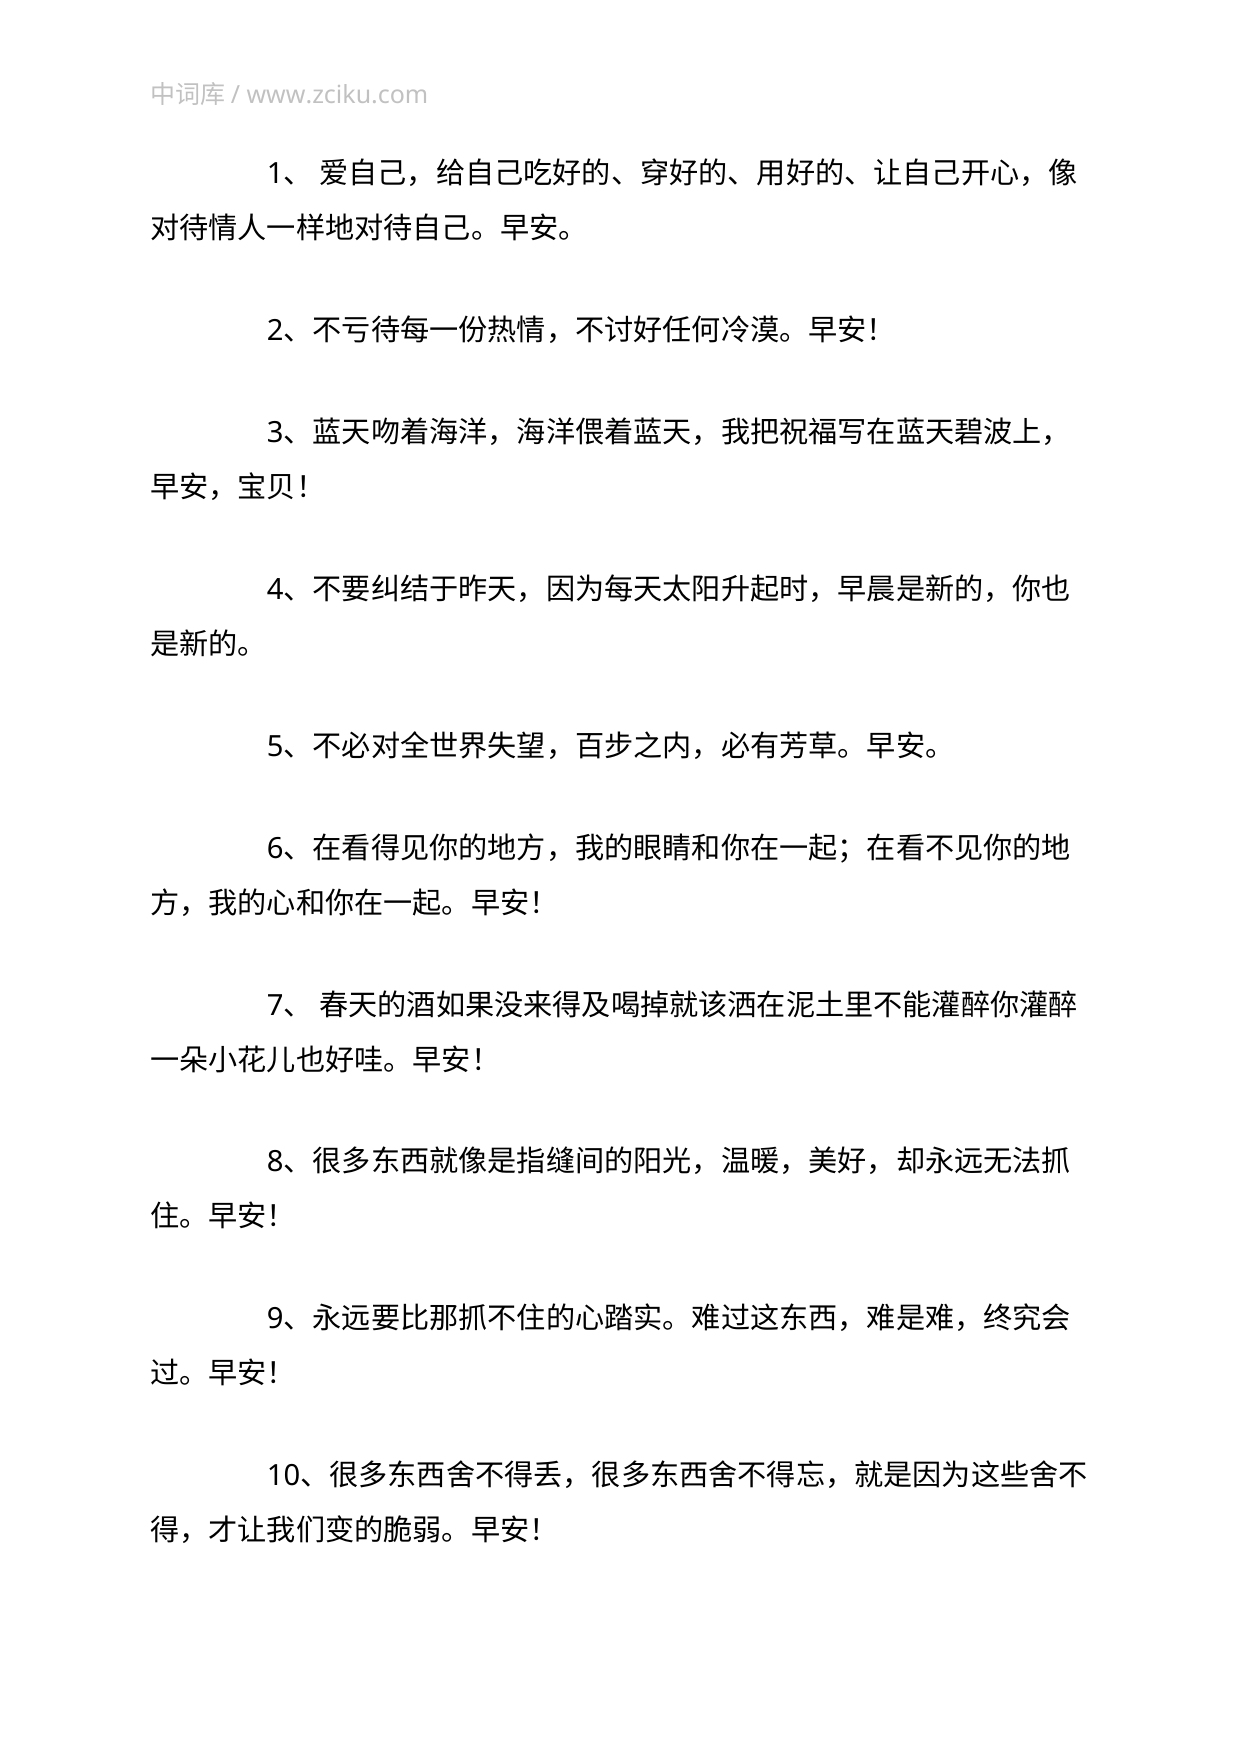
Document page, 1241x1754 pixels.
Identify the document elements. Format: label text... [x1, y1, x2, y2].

text 1、 爱自己，给自己吃好的、穿好的、用好的、让自己开心，像对待情人一样地对待自己。早安。 [150, 150, 1090, 247]
text 3、蓝天吻着海洋，海洋偎着蓝天，我把祝福写在蓝天碧波上，早安，宝贝！ [150, 409, 1090, 506]
text 9、永远要比那抓不住的心踏实。难过这东西，难是难，终究会过。早安！ [150, 1294, 1090, 1392]
text 2、不亏待每一份热情，不讨好任何冷漠。早安！ [150, 307, 1090, 349]
text 7、 春天的酒如果没来得及喝掉就该洒在泥土里不能灌醉你灌醉一朵小花儿也好哇。早安！ [150, 981, 1090, 1078]
text 6、在看得见你的地方，我的眼睛和你在一起；在看不见你的地方，我的心和你在一起。早安！ [150, 824, 1090, 922]
text 8、很多东西就像是指缝间的阳光，温暖，美好，却永远无法抓住。早安！ [150, 1138, 1090, 1235]
text 10、很多东西舍不得丢，很多东西舍不得忘，就是因为这些舍不得，才让我们变的脆弱。早安！ [150, 1451, 1090, 1549]
text 5、不必对全世界失望，百步之内，必有芳草。早安。 [150, 722, 1090, 765]
text 4、不要纠结于昨天，因为每天太阳升起时，早晨是新的，你也是新的。 [150, 566, 1090, 663]
